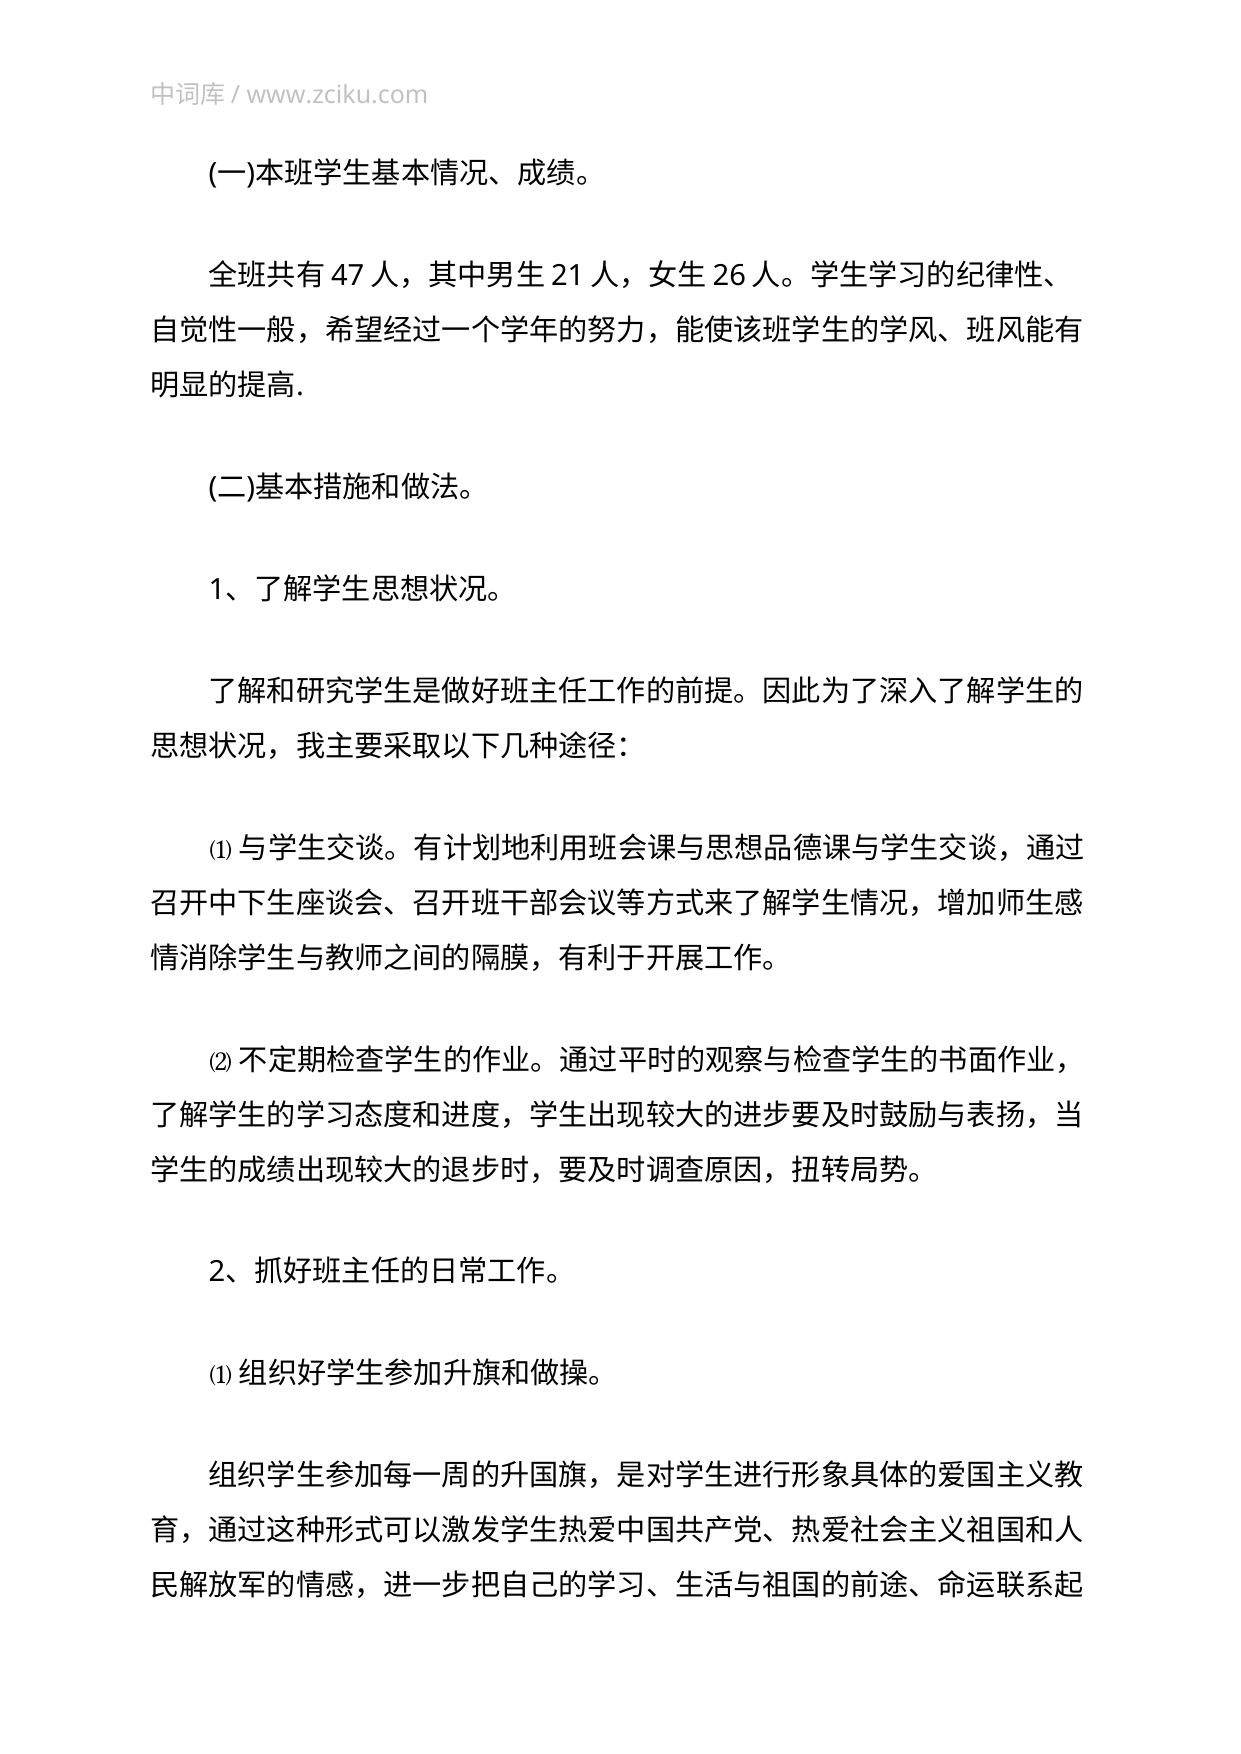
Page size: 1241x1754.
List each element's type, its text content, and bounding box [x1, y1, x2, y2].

text 1、了解学生思想状况。 [150, 566, 1090, 608]
text (二)基本措施和做法。 [150, 464, 1090, 506]
text 全班共有47人，其中男生21人，女生26人。学生学习的纪律性、自觉性一般，希望经过一个学年的努力，能使该班学生的学风、班风能有明显的提高. [150, 252, 1090, 404]
text 了解和研究学生是做好班主任工作的前提。因此为了深入了解学生的思想状况，我主要采取以下几种途径： [150, 668, 1090, 765]
text 2、抓好班主任的日常工作。 [150, 1248, 1090, 1290]
text ⑵不定期检查学生的作业。通过平时的观察与检查学生的书面作业，了解学生的学习态度和进度，学生出现较大的进步要及时鼓励与表扬，当学生的成绩出现较大的退步时，要及时调查原因，扭转局势。 [150, 1036, 1090, 1188]
text (一)本班学生基本情况、成绩。 [150, 150, 1090, 192]
text ⑴与学生交谈。有计划地利用班会课与思想品德课与学生交谈，通过召开中下生座谈会、召开班干部会议等方式来了解学生情况，增加师生感情消除学生与教师之间的隔膜，有利于开展工作。 [150, 824, 1090, 977]
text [150, 1452, 1090, 1604]
text ⑴组织好学生参加升旗和做操。 [150, 1350, 1090, 1392]
